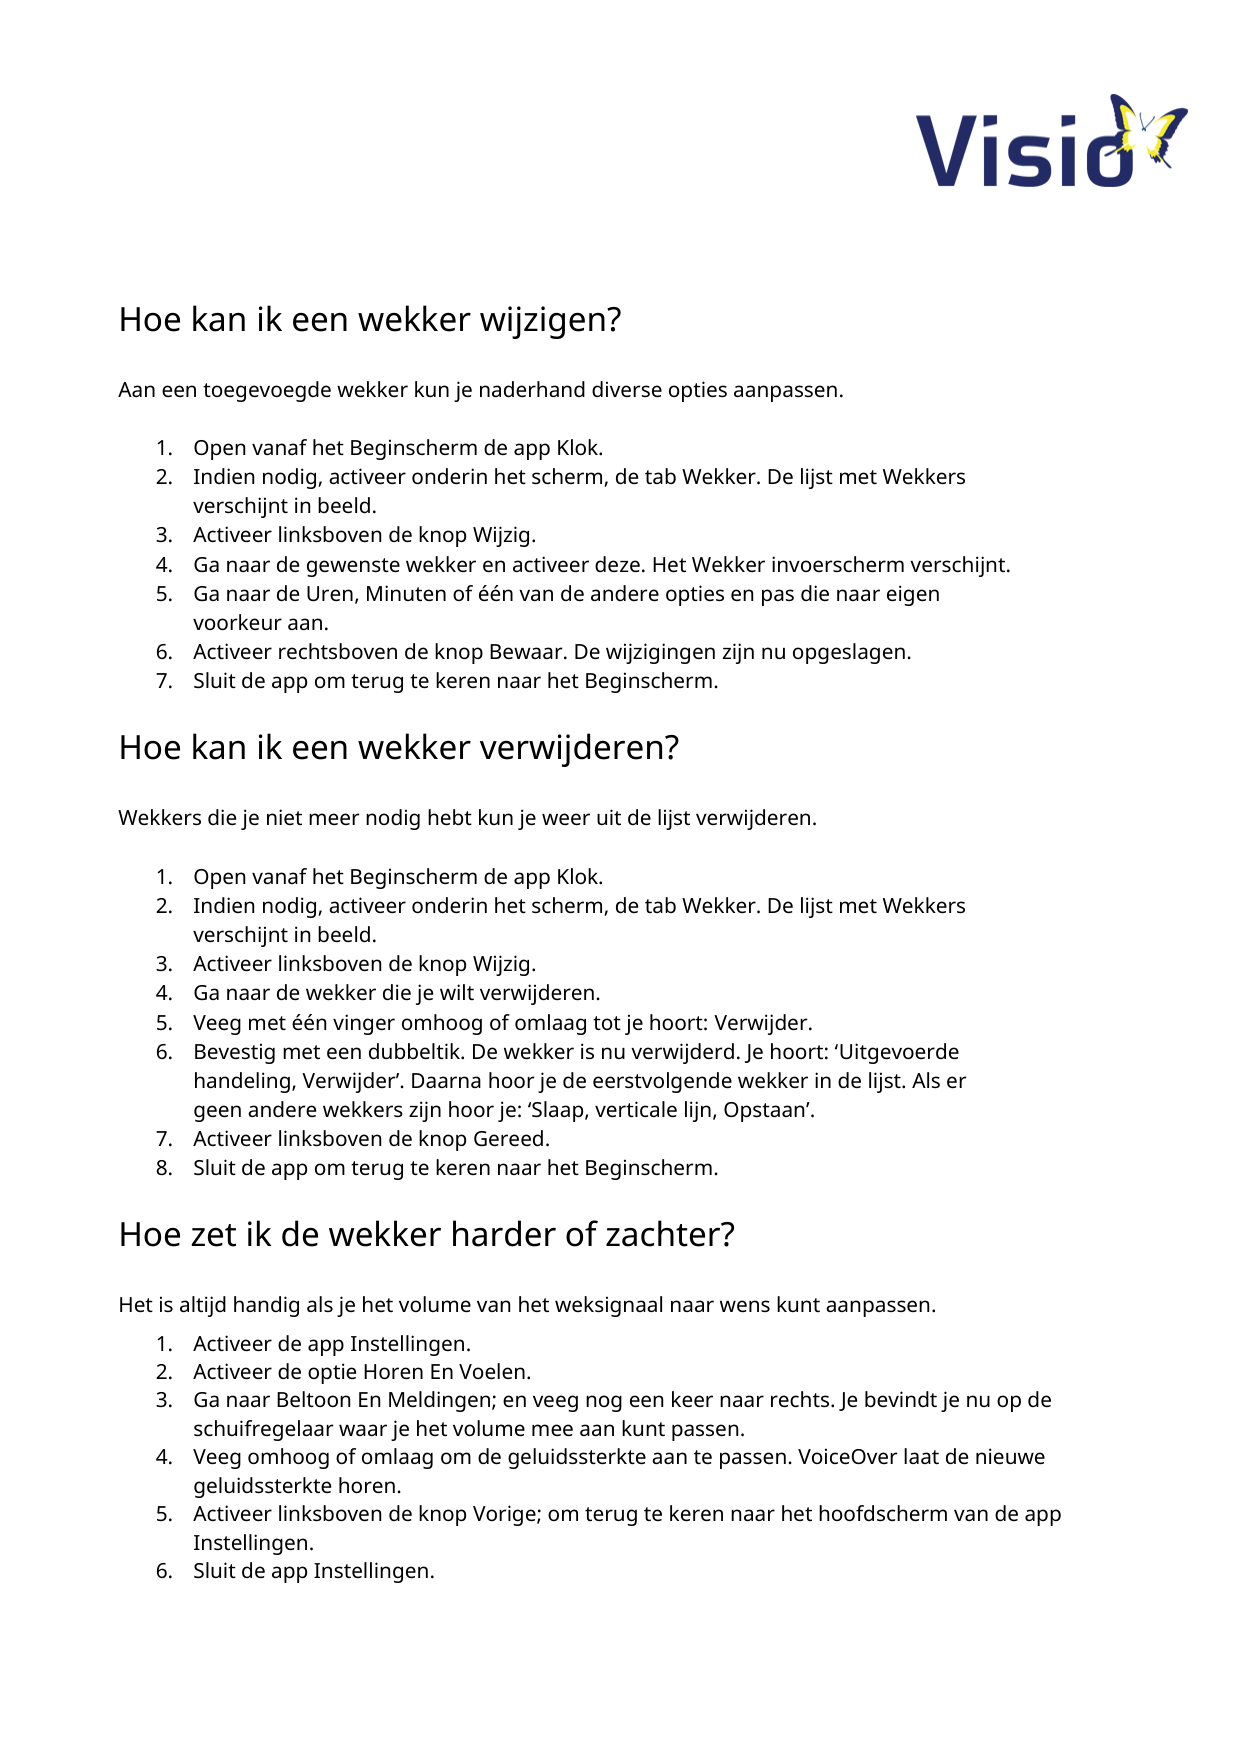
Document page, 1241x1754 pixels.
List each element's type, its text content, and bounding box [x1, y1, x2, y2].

list Ga naar de Uren, Minuten of één van de andere opties en pas die naar eigen voorkeur aan. [156, 578, 1016, 637]
list Open vanaf het Beginscherm de app Klok. [156, 861, 1016, 890]
list Activeer linksboven de knop Vorige; om terug te keren naar het hoofdscherm van de app Instellingen. [156, 1499, 1096, 1556]
list Veeg met één vinger omhoog of omlaag tot je hoort: Verwijder. [156, 1007, 1016, 1036]
text Aan een toegevoegde wekker kun je naderhand diverse opties aanpassen. [118, 374, 1016, 403]
list Activeer de optie Horen En Voelen. [156, 1357, 1096, 1386]
list Open vanaf het Beginscherm de app Klok. [156, 432, 1016, 462]
list Sluit de app Instellingen. [156, 1556, 1096, 1585]
list Ga naar Beltoon En Meldingen; en veeg nog een keer naar rechts. Je bevindt je nu op de schuifregelaar waar je het volume mee aan kunt passen. [156, 1386, 1096, 1442]
subtitle Hoe kan ik een wekker wijzigen? [118, 295, 1016, 341]
picture [904, 89, 1199, 190]
list Sluit de app om terug te keren naar het Beginscherm. [156, 666, 1016, 695]
subtitle Hoe kan ik een wekker verwijderen? [118, 724, 1016, 769]
list Activeer linksboven de knop Gereed. [156, 1124, 1016, 1153]
list Ga naar de wekker die je wilt verwijderen. [156, 978, 1016, 1007]
text Het is altijd handig als je het volume van het weksignaal naar wens kunt aanpassen. [118, 1290, 1096, 1318]
list Activeer de app Instellingen. [156, 1329, 1096, 1357]
list Activeer rechtsboven de knop Bewaar. De wijzigingen zijn nu opgeslagen. [156, 637, 1016, 666]
list Activeer linksboven de knop Wijzig. [156, 949, 1016, 978]
list Activeer linksboven de knop Wijzig. [156, 520, 1016, 549]
list Indien nodig, activeer onderin het scherm, de tab Wekker. De lijst met Wekkers verschijnt in beeld. [156, 462, 1016, 520]
list Bevestig met een dubbeltik. De wekker is nu verwijderd. Je hoort: ‘Uitgevoerde handeling, Verwijder’. Daarna hoor je de eerstvolgende wekker in de lijst. Als er geen andere wekkers zijn hoor je: ‘Slaap, verticale lijn, Opstaan’. [156, 1036, 1016, 1124]
list Ga naar de gewenste wekker en activeer deze. Het Wekker invoerscherm verschijnt. [156, 549, 1016, 578]
list Indien nodig, activeer onderin het scherm, de tab Wekker. De lijst met Wekkers verschijnt in beeld. [156, 890, 1016, 949]
subtitle Hoe zet ik de wekker harder of zachter? [118, 1211, 1016, 1257]
text Wekkers die je niet meer nodig hebt kun je weer uit de lijst verwijderen. [118, 803, 1016, 832]
list Veeg omhoog of omlaag om de geluidssterkte aan te passen. VoiceOver laat de nieuwe geluidssterkte horen. [156, 1442, 1096, 1499]
list Sluit de app om terug te keren naar het Beginscherm. [156, 1153, 1016, 1182]
